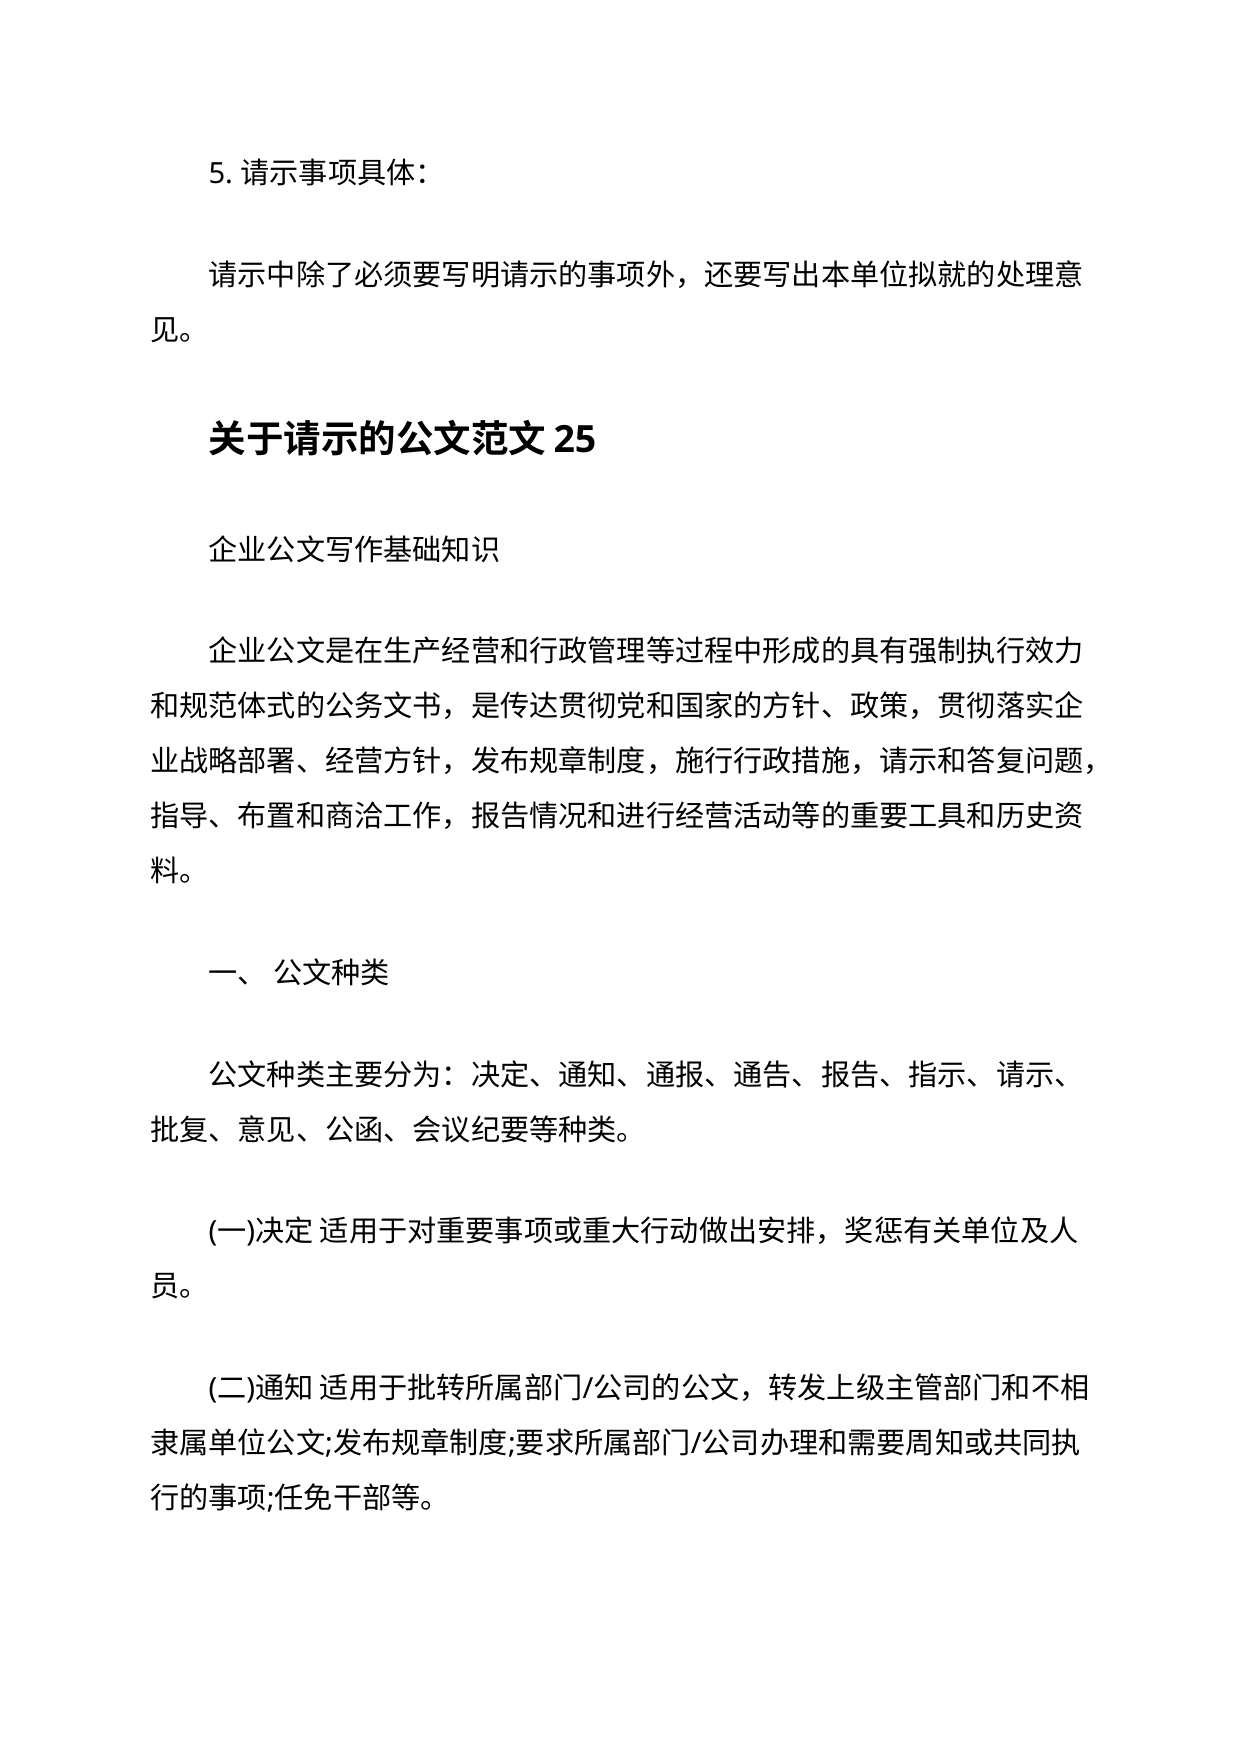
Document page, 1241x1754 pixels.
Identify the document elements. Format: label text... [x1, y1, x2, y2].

text 企业公文写作基础知识 [150, 526, 1090, 568]
text (二)通知 适用于批转所属部门/公司的公文，转发上级主管部门和不相隶属单位公文;发布规章制度;要求所属部门/公司办理和需要周知或共同执行的事项;任免干部等。 [150, 1364, 1090, 1517]
text 一、 公文种类 [150, 949, 1090, 992]
text 企业公文是在生产经营和行政管理等过程中形成的具有强制执行效力和规范体式的公务文书，是传达贯彻党和国家的方针、政策，贯彻落实企业战略部署、经营方针，发布规章制度，施行行政措施，请示和答复问题，指导、布置和商洽工作，报告情况和进行经营活动等的重要工具和历史资料。 [150, 628, 1090, 890]
text 5. 请示事项具体： [150, 150, 1090, 192]
text 关于请示的公文范文25 [150, 409, 1090, 463]
text 请示中除了必须要写明请示的事项外，还要写出本单位拟就的处理意见。 [150, 252, 1090, 349]
text (一)决定 适用于对重要事项或重大行动做出安排，奖惩有关单位及人员。 [150, 1208, 1090, 1305]
text 公文种类主要分为：决定、通知、通报、通告、报告、指示、请示、批复、意见、公函、会议纪要等种类。 [150, 1051, 1090, 1148]
